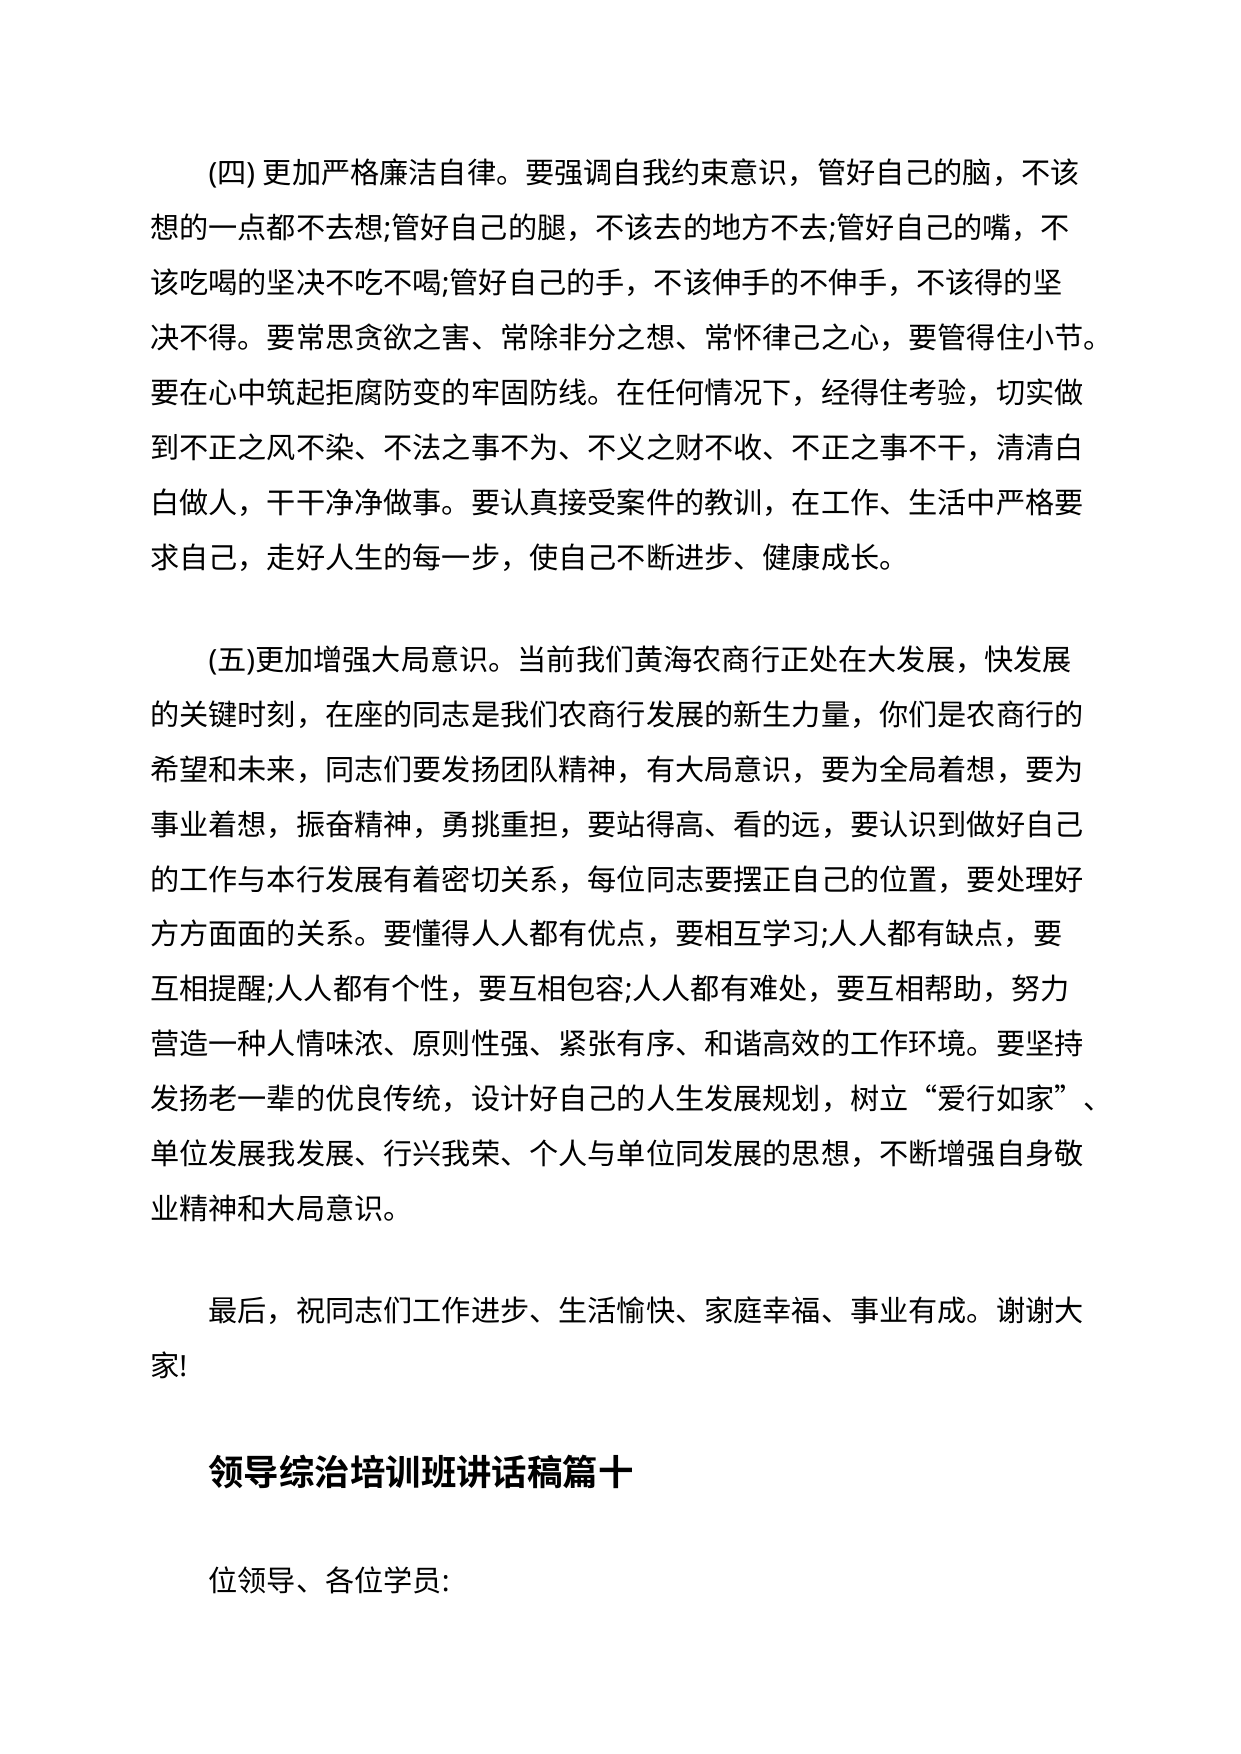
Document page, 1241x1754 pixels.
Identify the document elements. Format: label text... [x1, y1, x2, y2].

text (五)更加增强大局意识。当前我们黄海农商行正处在大发展，快发展的关键时刻，在座的同志是我们农商行发展的新生力量，你们是农商行的希望和未来，同志们要发扬团队精神，有大局意识，要为全局着想，要为事业着想，振奋精神，勇挑重担，要站得高、看的远，要认识到做好自己的工作与本行发展有着密切关系，每位同志要摆正自己的位置，要处理好方方面面的关系。要懂得人人都有优点，要相互学习;人人都有缺点，要互相提醒;人人都有个性，要互相包容;人人都有难处，要互相帮助，努力营造一种人情味浓、原则性强、紧张有序、和谐高效的工作环境。要坚持发扬老一辈的优良传统，设计好自己的人生发展规划，树立“爱行如家”、单位发展我发展、行兴我荣、个人与单位同发展的思想，不断增强自身敬业精神和大局意识。 [150, 636, 1090, 1228]
text (四) 更加严格廉洁自律。要强调自我约束意识，管好自己的脑，不该想的一点都不去想;管好自己的腿，不该去的地方不去;管好自己的嘴，不该吃喝的坚决不吃不喝;管好自己的手，不该伸手的不伸手，不该得的坚决不得。要常思贪欲之害、常除非分之想、常怀律己之心，要管得住小节。要在心中筑起拒腐防变的牢固防线。在任何情况下，经得住考验，切实做到不正之风不染、不法之事不为、不义之财不收、不正之事不干，清清白白做人，干干净净做事。要认真接受案件的教训，在工作、生活中严格要求自己，走好人生的每一步，使自己不断进步、健康成长。 [150, 150, 1090, 577]
text 最后，祝同志们工作进步、生活愉快、家庭幸福、事业有成。谢谢大家! [150, 1287, 1090, 1385]
text 位领导、各位学员: [150, 1558, 1090, 1600]
text 领导综治培训班讲话稿篇十 [150, 1444, 1090, 1496]
